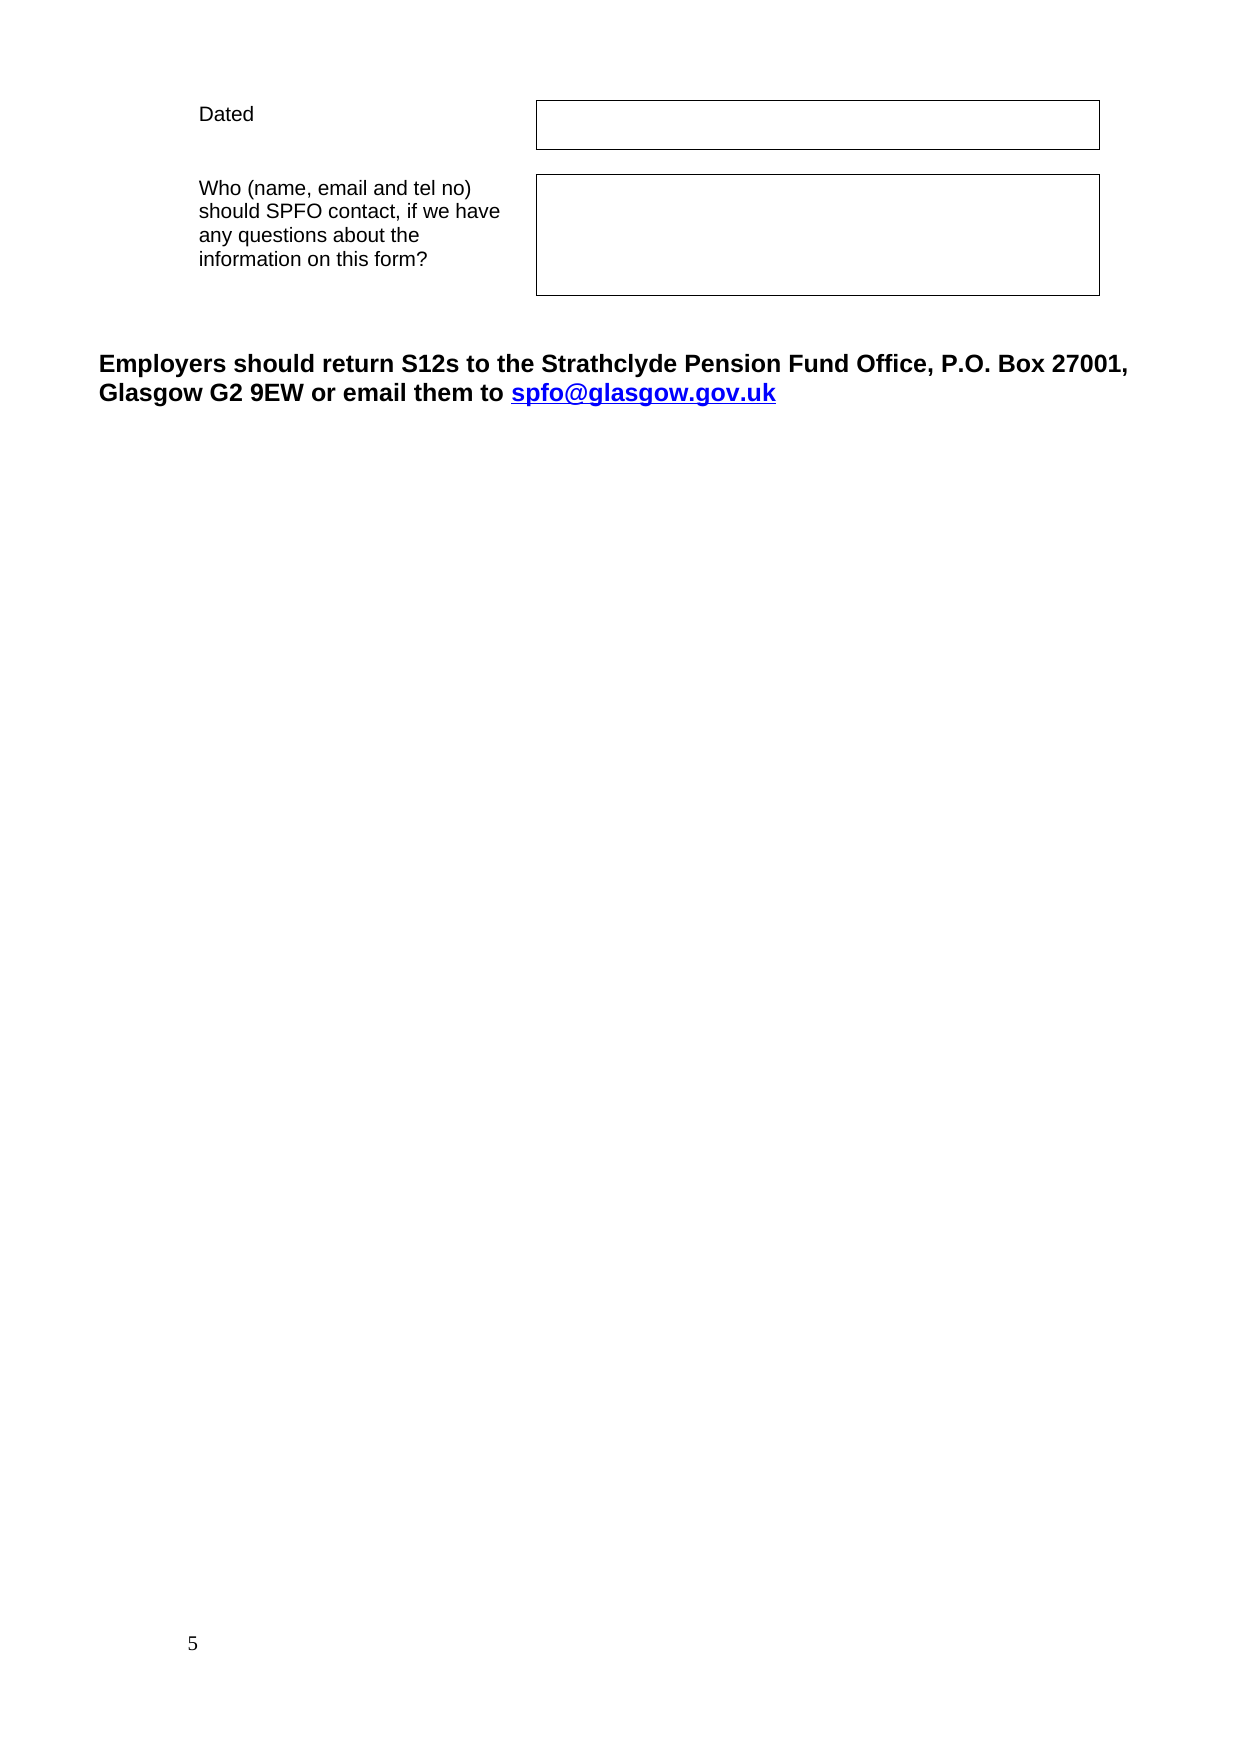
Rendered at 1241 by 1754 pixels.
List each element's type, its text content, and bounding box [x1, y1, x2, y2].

table_header Who (name, email and tel no) should SPFO contact, if we have any questions about the information on this form? [187, 174, 536, 295]
text Employers should return S12s to the Strathclyde Pension Fund Office, P.O. Box 27001, Glasgow G2 9EW or email them to spfo@glasgow.gov.uk [98, 349, 1132, 406]
table_header [537, 101, 1099, 149]
table_header [537, 175, 1099, 295]
table_header Dated [187, 100, 536, 149]
